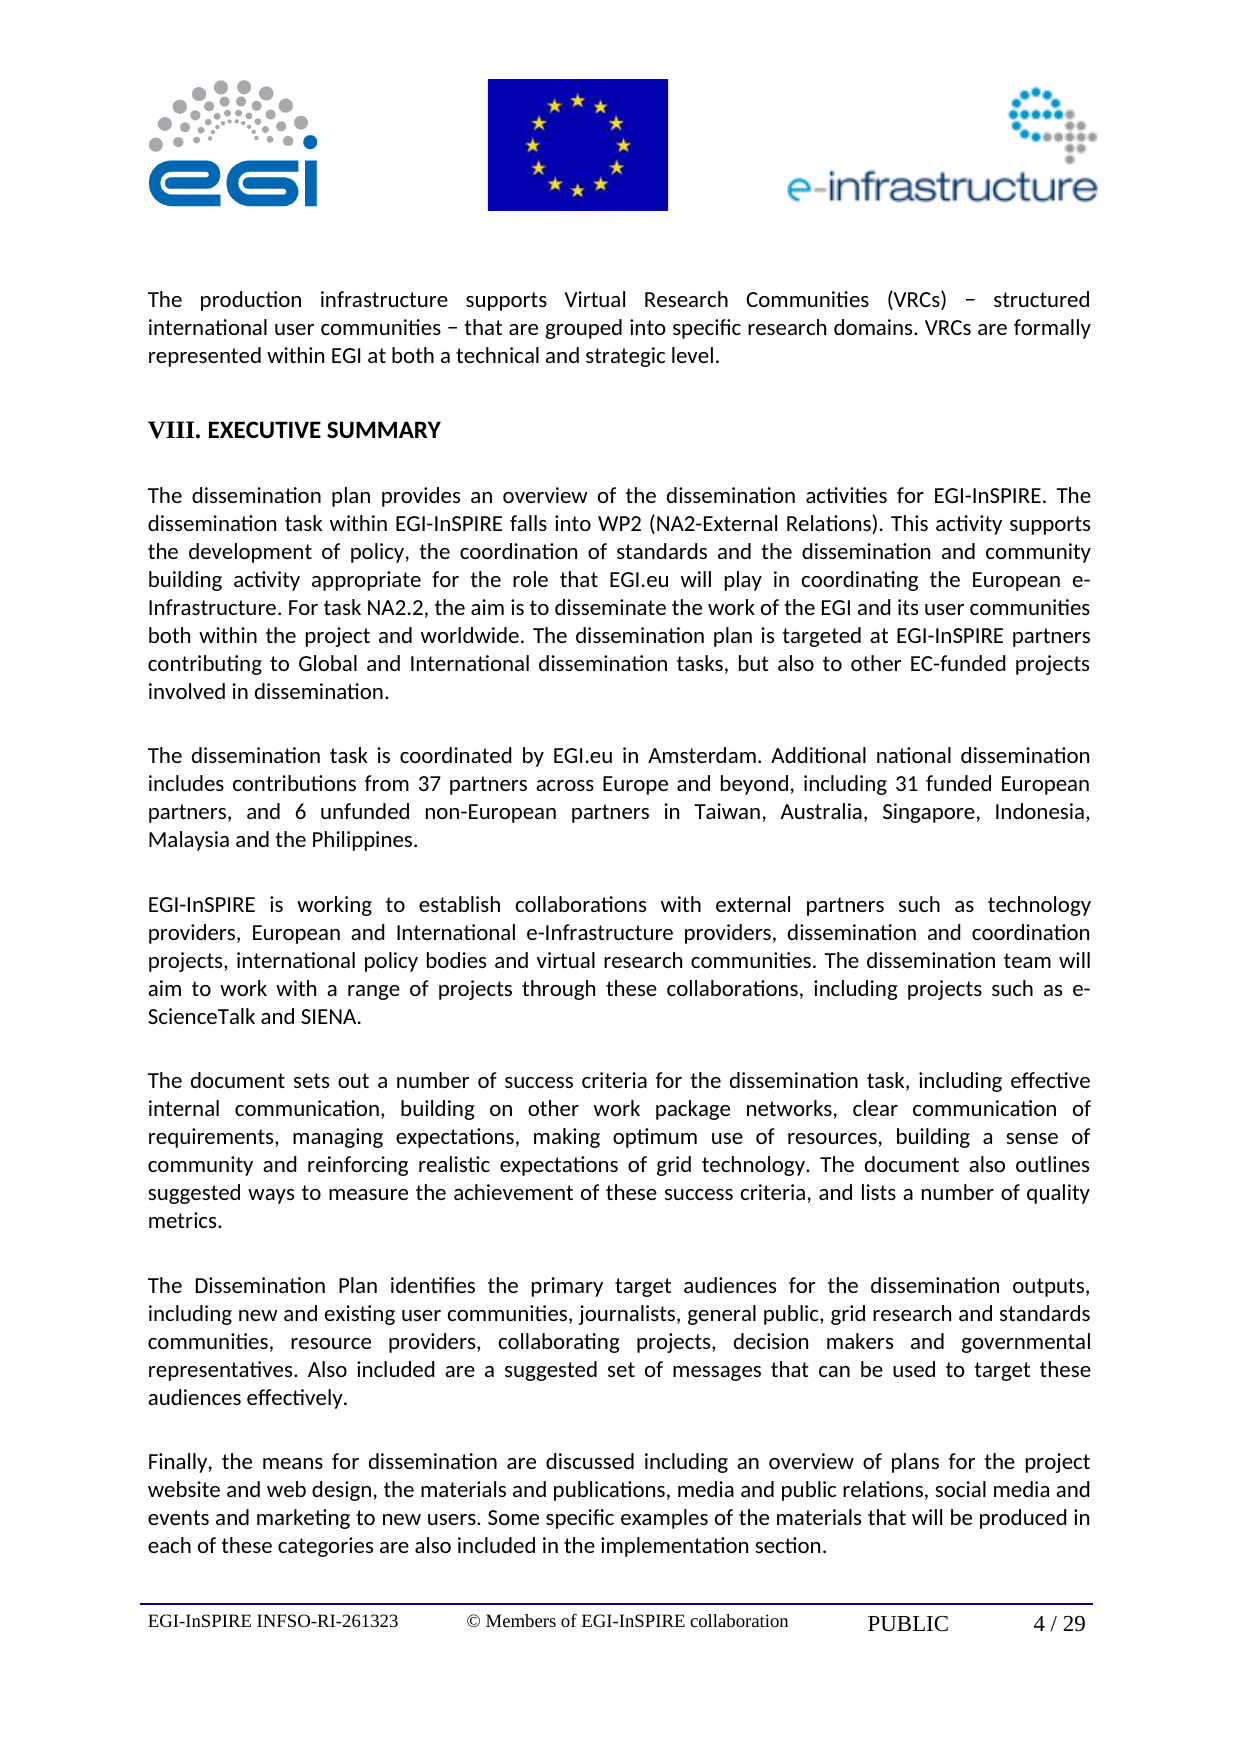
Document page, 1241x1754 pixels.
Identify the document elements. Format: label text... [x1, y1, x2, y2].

text EGI-InSPIRE is working to establish collaborations with external partners such as technology providers, European and International e-Infrastructure providers, dissemination and coordination projects, international policy bodies and virtual research communities. The dissemination team will aim to work with a range of projects through these collaborations, including projects such as e-ScienceTalk and SIENA. [148, 890, 1092, 1030]
text The production infrastructure supports Virtual Research Communities (VRCs) − structured international user communities − that are grouped into specific research domains. VRCs are formally represented within EGI at both a technical and strategic level. [148, 285, 1092, 369]
text The dissemination task is coordinated by EGI.eu in Amsterdam. Additional national dissemination includes contributions from 37 partners across Europe and beyond, including 31 funded European partners, and 6 unfunded non-European partners in Taiwan, Australia, Singapore, Indonesia, Malaysia and the Philippines. [148, 741, 1092, 853]
picture [487, 79, 669, 211]
picture [781, 79, 1106, 211]
text The Dissemination Plan identifies the primary target audiences for the dissemination outputs, including new and existing user communities, journalists, general public, grid research and standards communities, resource providers, collaborating projects, decision makers and governmental representatives. Also included are a suggested set of messages that can be used to target these audiences effectively. [148, 1271, 1092, 1411]
picture [147, 79, 319, 208]
text Finally, the means for dissemination are discussed including an overview of plans for the project website and web design, the materials and publications, media and public relations, social media and events and marketing to new users. Some specific examples of the materials that will be produced in each of these categories are also included in the implementation section. [148, 1447, 1092, 1559]
text The dissemination plan provides an overview of the dissemination activities for EGI-InSPIRE. The dissemination task within EGI-InSPIRE falls into WP2 (NA2-External Relations). This activity supports the development of policy, the coordination of standards and the dissemination and community building activity appropriate for the role that EGI.eu will play in coordinating the European e-Infrastructure. For task NA2.2, the aim is to disseminate the work of the EGI and its user communities both within the project and worldwide. The dissemination plan is targeted at EGI-InSPIRE partners contributing to Global and International dissemination tasks, but also to other EC-funded projects involved in dissemination. [148, 481, 1092, 705]
text EXECUTIVE SUMMARY [148, 414, 1092, 444]
text The document sets out a number of success criteria for the dissemination task, including effective internal communication, building on other work package networks, clear communication of requirements, managing expectations, making optimum use of resources, building a sense of community and reinforcing realistic expectations of grid technology. The document also outlines suggested ways to measure the achievement of these success criteria, and lists a number of quality metrics. [148, 1066, 1092, 1234]
